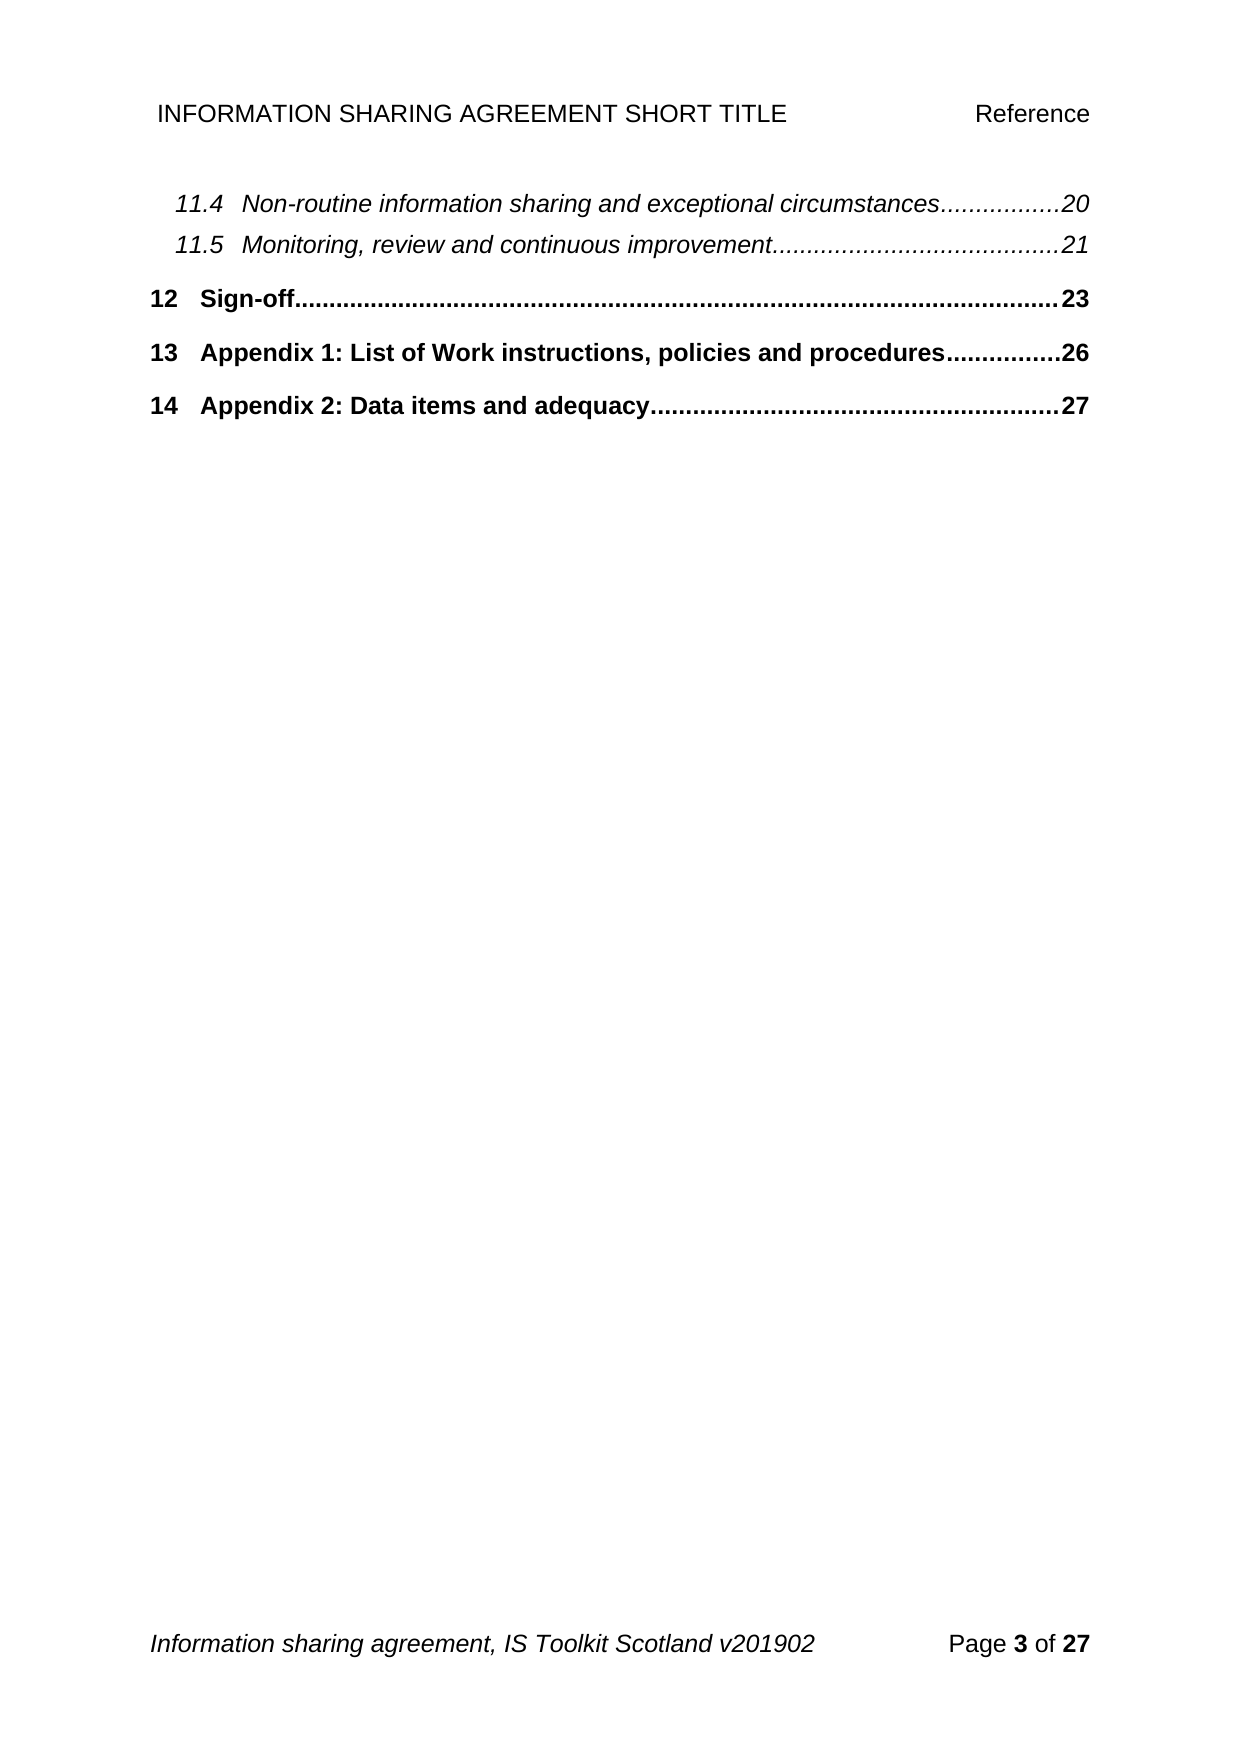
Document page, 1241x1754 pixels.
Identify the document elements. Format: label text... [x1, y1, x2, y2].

text 11.5 Monitoring, review and continuous improvement 21 [175, 230, 1090, 259]
text 12 Sign-off 23 [150, 284, 1090, 312]
text 11.4 Non-routine information sharing and exceptional circumstances 20 [175, 189, 1090, 217]
text 14 Appendix 2: Data items and adequacy 27 [150, 391, 1090, 420]
text 13 Appendix 1: List of Work instructions, policies and procedures 26 [150, 337, 1090, 366]
